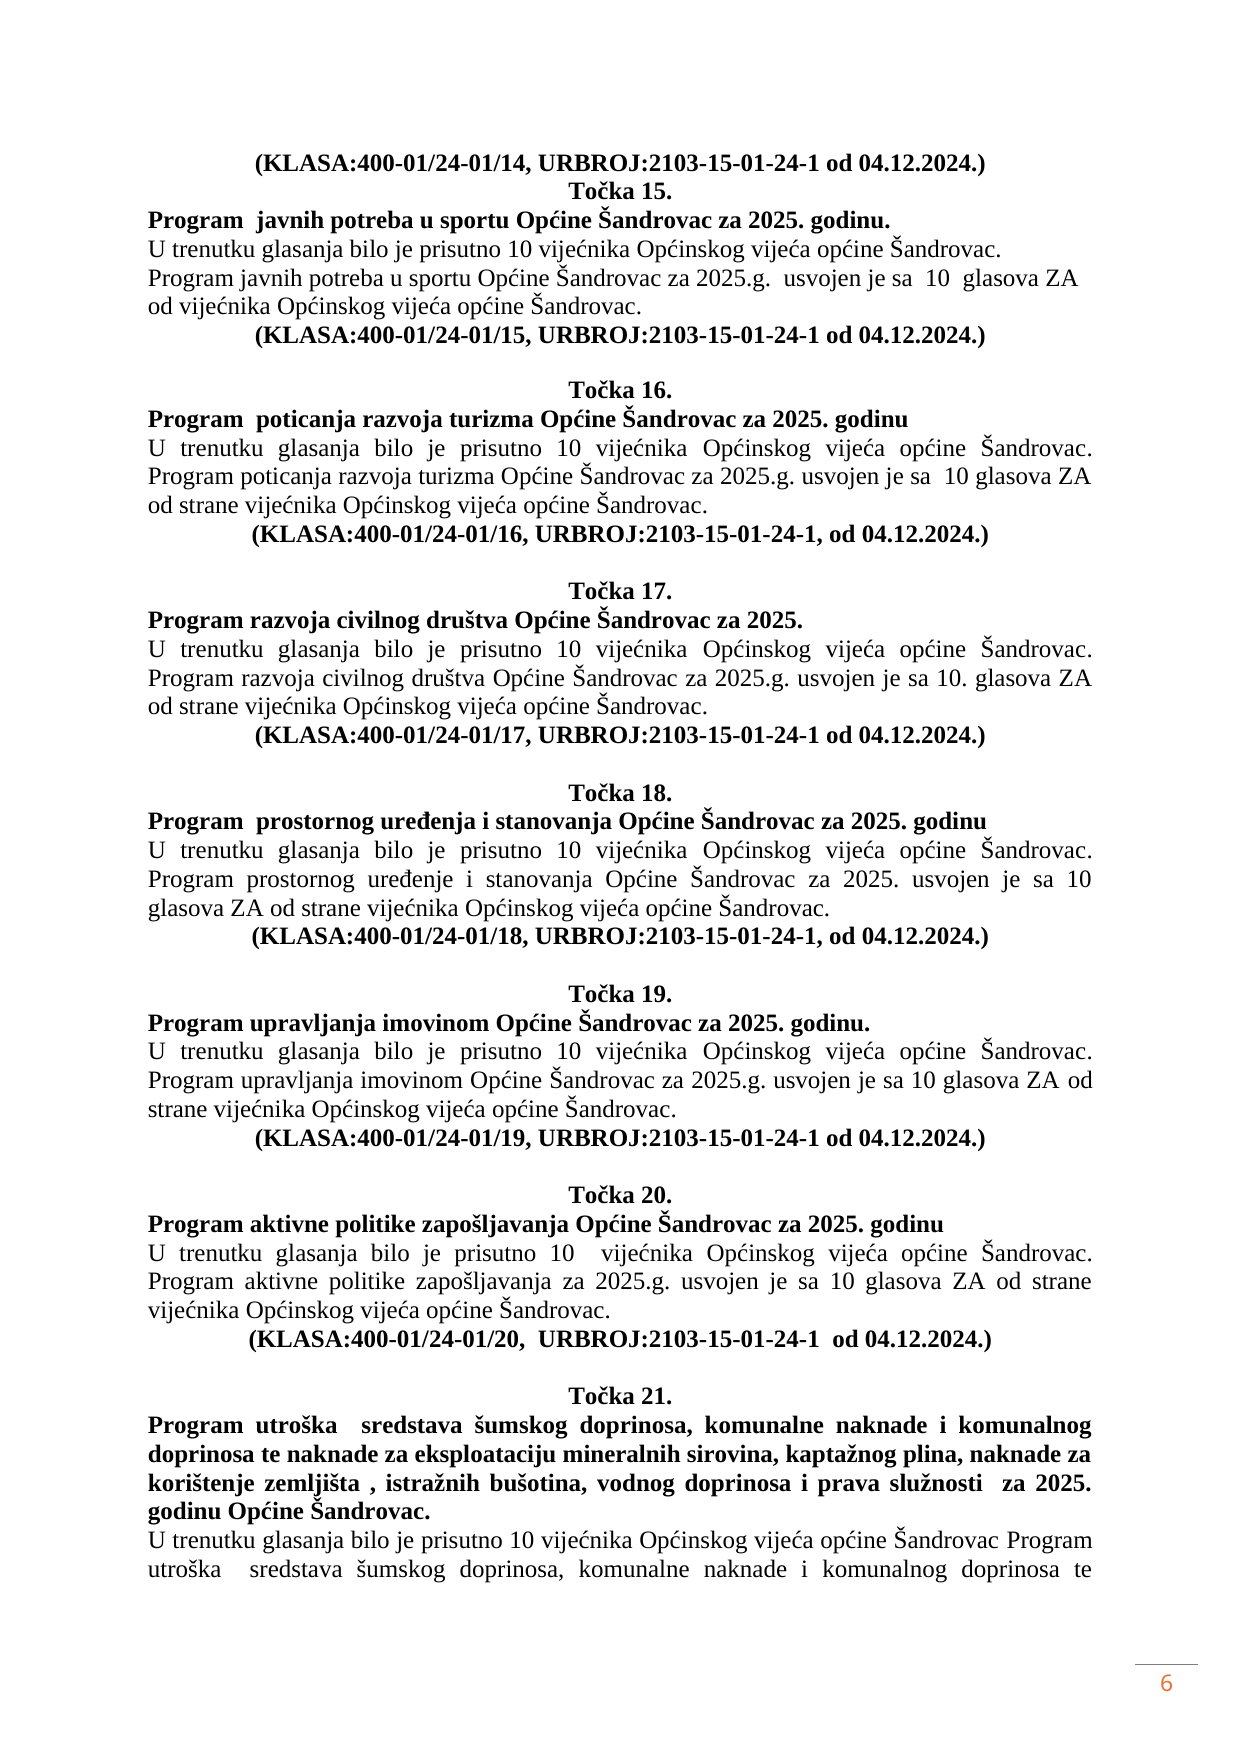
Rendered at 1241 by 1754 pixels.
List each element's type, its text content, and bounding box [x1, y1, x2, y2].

text U trenutku glasanja bilo je prisutno 10 vijećnika Općinskog vijeća općine Šandrovac. Program prostornog uređenje i stanovanja Općine Šandrovac za 2025. usvojen je sa 10 glasova ZA od strane vijećnika Općinskog vijeća općine Šandrovac. [148, 835, 1093, 921]
text (KLASA:400-01/24-01/20, URBROJ:2103-15-01-24-1 od 04.12.2024.) [148, 1324, 1093, 1353]
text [148, 1525, 1093, 1583]
text Točka 18. [148, 778, 1093, 806]
text U trenutku glasanja bilo je prisutno 10 vijećnika Općinskog vijeća općine Šandrovac. Program upravljanja imovinom Općine Šandrovac za 2025.g. usvojen je sa 10 glasova ZA od strane vijećnika Općinskog vijeća općine Šandrovac. [148, 1036, 1093, 1123]
text Točka 15. [148, 176, 1093, 205]
text Točka 21. [148, 1381, 1093, 1410]
text U trenutku glasanja bilo je prisutno 10 vijećnika Općinskog vijeća općine Šandrovac. Program aktivne politike zapošljavanja za 2025.g. usvojen je sa 10 glasova ZA od strane vijećnika Općinskog vijeća općine Šandrovac. [148, 1238, 1093, 1324]
text U trenutku glasanja bilo je prisutno 10 vijećnika Općinskog vijeća općine Šandrovac. Program javnih potreba u sportu Općine Šandrovac za 2025.g. usvojen je sa 10 glasova ZA od vijećnika Općinskog vijeća općine Šandrovac. [148, 234, 1093, 320]
text Program poticanja razvoja turizma Općine Šandrovac za 2025. godinu [148, 404, 1093, 433]
text Program aktivne politike zapošljavanja Općine Šandrovac za 2025. godinu [148, 1209, 1093, 1238]
text Program utroška sredstava šumskog doprinosa, komunalne naknade i komunalnog doprinosa te naknade za eksploataciju mineralnih sirovina, kaptažnog plina, naknade za korištenje zemljišta , istražnih bušotina, vodnog doprinosa i prava služnosti za 2025. godinu Općine Šandrovac. [148, 1410, 1093, 1525]
text (KLASA:400-01/24-01/14, URBROJ:2103-15-01-24-1 od 04.12.2024.) [148, 148, 1093, 176]
text (KLASA:400-01/24-01/15, URBROJ:2103-15-01-24-1 od 04.12.2024.) [148, 320, 1093, 349]
text Točka 16. [148, 375, 1093, 404]
text Točka 19. [148, 979, 1093, 1008]
text Program upravljanja imovinom Općine Šandrovac za 2025. godinu. [148, 1008, 1093, 1036]
text Program javnih potreba u sportu Općine Šandrovac za 2025. godinu. [148, 205, 1093, 234]
text Točka 20. [148, 1180, 1093, 1209]
text Točka 17. [148, 576, 1093, 605]
text (KLASA:400-01/24-01/17, URBROJ:2103-15-01-24-1 od 04.12.2024.) [148, 720, 1093, 749]
text Program prostornog uređenja i stanovanja Općine Šandrovac za 2025. godinu [148, 806, 1093, 835]
text (KLASA:400-01/24-01/18, URBROJ:2103-15-01-24-1, od 04.12.2024.) [148, 921, 1093, 950]
text (KLASA:400-01/24-01/16, URBROJ:2103-15-01-24-1, od 04.12.2024.) [148, 519, 1093, 548]
text Program razvoja civilnog društva Općine Šandrovac za 2025. [148, 605, 1093, 634]
text (KLASA:400-01/24-01/19, URBROJ:2103-15-01-24-1 od 04.12.2024.) [148, 1123, 1093, 1151]
text U trenutku glasanja bilo je prisutno 10 vijećnika Općinskog vijeća općine Šandrovac. Program razvoja civilnog društva Općine Šandrovac za 2025.g. usvojen je sa 10. glasova ZA od strane vijećnika Općinskog vijeća općine Šandrovac. [148, 634, 1093, 720]
text U trenutku glasanja bilo je prisutno 10 vijećnika Općinskog vijeća općine Šandrovac. Program poticanja razvoja turizma Općine Šandrovac za 2025.g. usvojen je sa 10 glasova ZA od strane vijećnika Općinskog vijeća općine Šandrovac. [148, 433, 1093, 519]
